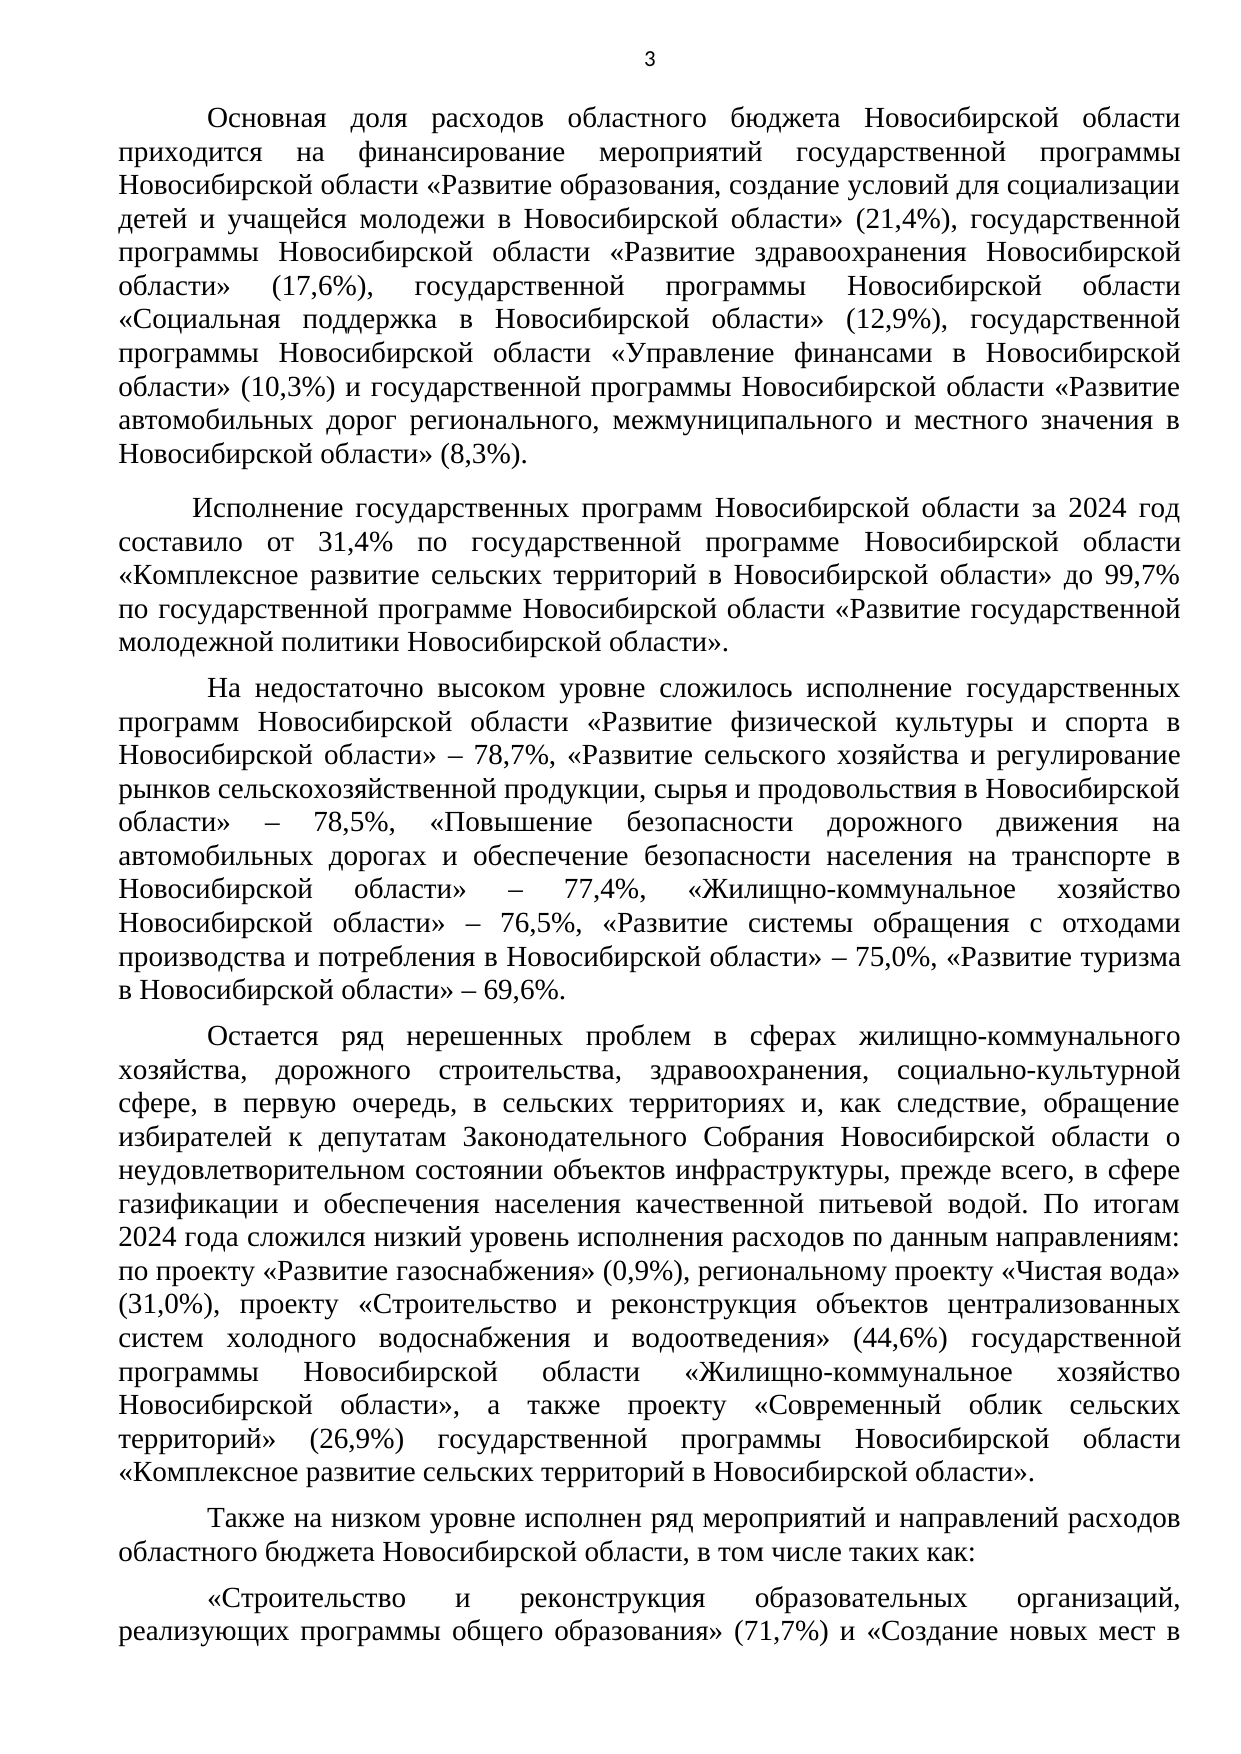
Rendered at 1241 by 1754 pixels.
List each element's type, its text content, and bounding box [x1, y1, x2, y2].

text Основная доля расходов областного бюджета Новосибирской области приходится на финансирование мероприятий государственной программы Новосибирской области «Развитие образования, создание условий для социализации детей и учащейся молодежи в Новосибирской области» (21,4%), государственной программы Новосибирской области «Развитие здравоохранения Новосибирской области» (17,6%), государственной программы Новосибирской области «Социальная поддержка в Новосибирской области» (12,9%), государственной программы Новосибирской области «Управление финансами в Новосибирской области» (10,3%) и государственной программы Новосибирской области «Развитие автомобильных дорог регионального, межмуниципального и местного значения в Новосибирской области» (8,3%). [118, 100, 1181, 469]
text Исполнение государственных программ Новосибирской области за 2024 год составило от 31,4% по государственной программе Новосибирской области «Комплексное развитие сельских территорий в Новосибирской области» до 99,7% по государственной программе Новосибирской области «Развитие государственной молодежной политики Новосибирской области». [118, 490, 1181, 658]
text Остается ряд нерешенных проблем в сферах жилищно-коммунального хозяйства, дорожного строительства, здравоохранения, социально-культурной сфере, в первую очередь, в сельских территориях и, как следствие, обращение избирателей к депутатам Законодательного Собрания Новосибирской области о неудовлетворительном состоянии объектов инфраструктуры, прежде всего, в сфере газификации и обеспечения населения качественной питьевой водой. По итогам 2024 года сложился низкий уровень исполнения расходов по данным направлениям: по проекту «Развитие газоснабжения» (0,9%), региональному проекту «Чистая вода» (31,0%), проекту «Строительство и реконструкция объектов централизованных систем холодного водоснабжения и водоотведения» (44,6%) государственной программы Новосибирской области «Жилищно-коммунальное хозяйство Новосибирской области», а также проекту «Современный облик сельских территорий» (26,9%) государственной программы Новосибирской области «Комплексное развитие сельских территорий в Новосибирской области». [118, 1018, 1181, 1488]
text Также на низком уровне исполнен ряд мероприятий и направлений расходов областного бюджета Новосибирской области, в том числе таких как: [118, 1500, 1181, 1567]
text На недостаточно высоком уровне сложилось исполнение государственных программ Новосибирской области «Развитие физической культуры и спорта в Новосибирской области» – 78,7%, «Развитие сельского хозяйства и регулирование рынков сельскохозяйственной продукции, сырья и продовольствия в Новосибирской области» – 78,5%, «Повышение безопасности дорожного движения на автомобильных дорогах и обеспечение безопасности населения на транспорте в Новосибирской области» – 77,4%, «Жилищно-коммунальное хозяйство Новосибирской области» – 76,5%, «Развитие системы обращения с отходами производства и потребления в Новосибирской области» – 75,0%, «Развитие туризма в Новосибирской области» – 69,6%. [118, 670, 1181, 1006]
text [118, 1580, 1181, 1647]
